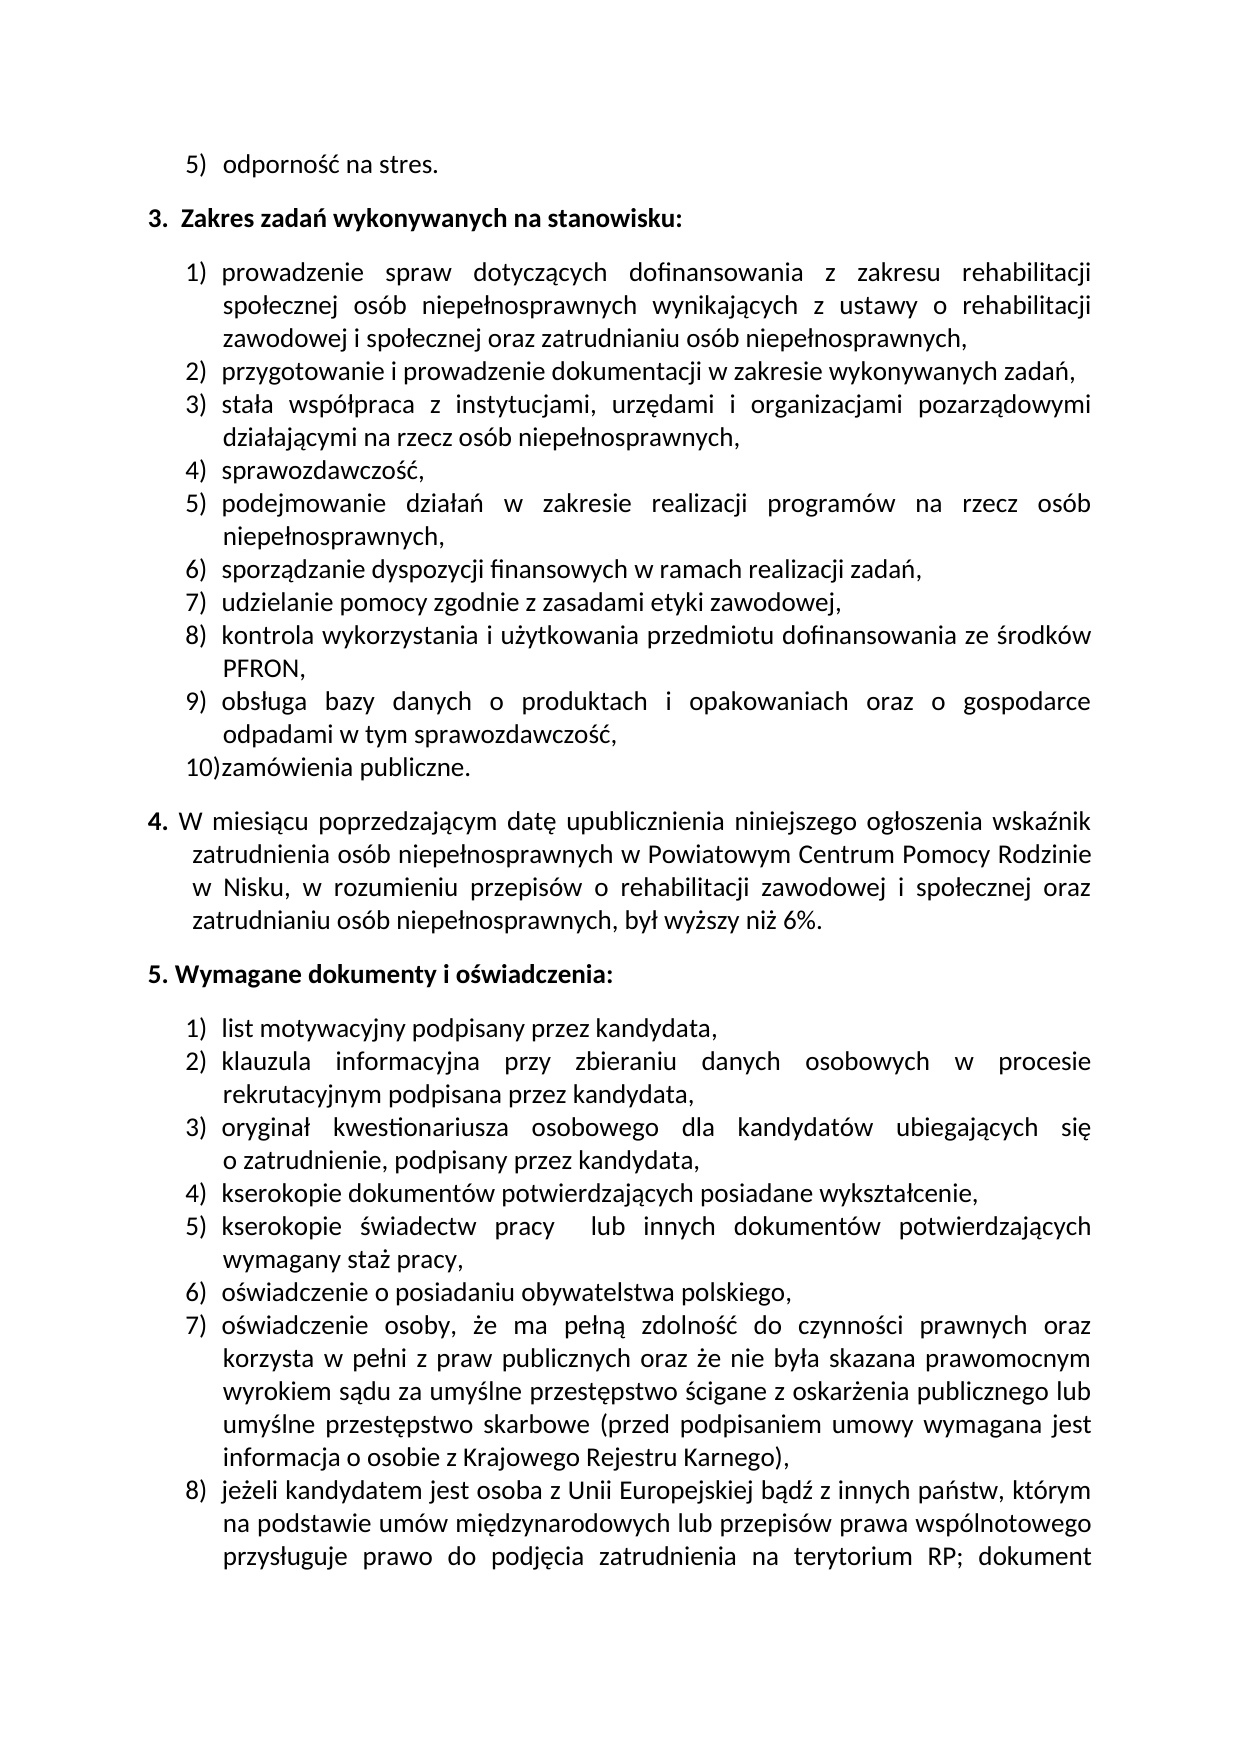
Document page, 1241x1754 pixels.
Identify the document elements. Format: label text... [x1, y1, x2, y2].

list udzielanie pomocy zgodnie z zasadami etyki zawodowej, [185, 586, 1093, 618]
list zamówienia publiczne. [185, 751, 1093, 784]
list sporządzanie dyspozycji finansowych w ramach realizacji zadań, [185, 552, 1093, 586]
list podejmowanie działań w zakresie realizacji programów na rzecz osób niepełnosprawnych, [185, 486, 1093, 552]
list odporność na stres. [185, 148, 1093, 181]
list kserokopie dokumentów potwierdzających posiadane wykształcenie, [185, 1176, 1093, 1209]
list obsługa bazy danych o produktach i opakowaniach oraz o gospodarce odpadami w tym sprawozdawczość, [185, 684, 1093, 751]
list oryginał kwestionariusza osobowego dla kandydatów ubiegających się o zatrudnienie, podpisany przez kandydata, [185, 1110, 1093, 1176]
text 5. Wymagane dokumenty i oświadczenia: [148, 957, 1093, 990]
list oświadczenie o posiadaniu obywatelstwa polskiego, [185, 1275, 1093, 1308]
text 4. W miesiącu poprzedzającym datę upublicznienia niniejszego ogłoszenia wskaźnik zatrudnienia osób niepełnosprawnych w Powiatowym Centrum Pomocy Rodzinie w Nisku, w rozumieniu przepisów o rehabilitacji zawodowej i społecznej oraz zatrudnianiu osób niepełnosprawnych, był wyższy niż 6%. [148, 804, 1093, 937]
text 3. Zakres zadań wykonywanych na stanowisku: [148, 201, 1093, 234]
list oświadczenie osoby, że ma pełną zdolność do czynności prawnych oraz korzysta w pełni z praw publicznych oraz że nie była skazana prawomocnym wyrokiem sądu za umyślne przestępstwo ścigane z oskarżenia publicznego lub umyślne przestępstwo skarbowe (przed podpisaniem umowy wymagana jest informacja o osobie z Krajowego Rejestru Karnego), [185, 1308, 1093, 1473]
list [185, 1473, 1093, 1573]
list stała współpraca z instytucjami, urzędami i organizacjami pozarządowymi działającymi na rzecz osób niepełnosprawnych, [185, 387, 1093, 453]
list przygotowanie i prowadzenie dokumentacji w zakresie wykonywanych zadań, [185, 354, 1093, 387]
list sprawozdawczość, [185, 453, 1093, 486]
list prowadzenie spraw dotyczących dofinansowania z zakresu rehabilitacji społecznej osób niepełnosprawnych wynikających z ustawy o rehabilitacji zawodowej i społecznej oraz zatrudnianiu osób niepełnosprawnych, [185, 255, 1093, 354]
list kserokopie świadectw pracy lub innych dokumentów potwierdzających wymagany staż pracy, [185, 1209, 1093, 1275]
list kontrola wykorzystania i użytkowania przedmiotu dofinansowania ze środków PFRON, [185, 618, 1093, 684]
list klauzula informacyjna przy zbieraniu danych osobowych w procesie rekrutacyjnym podpisana przez kandydata, [185, 1044, 1093, 1110]
list list motywacyjny podpisany przez kandydata, [185, 1011, 1093, 1044]
